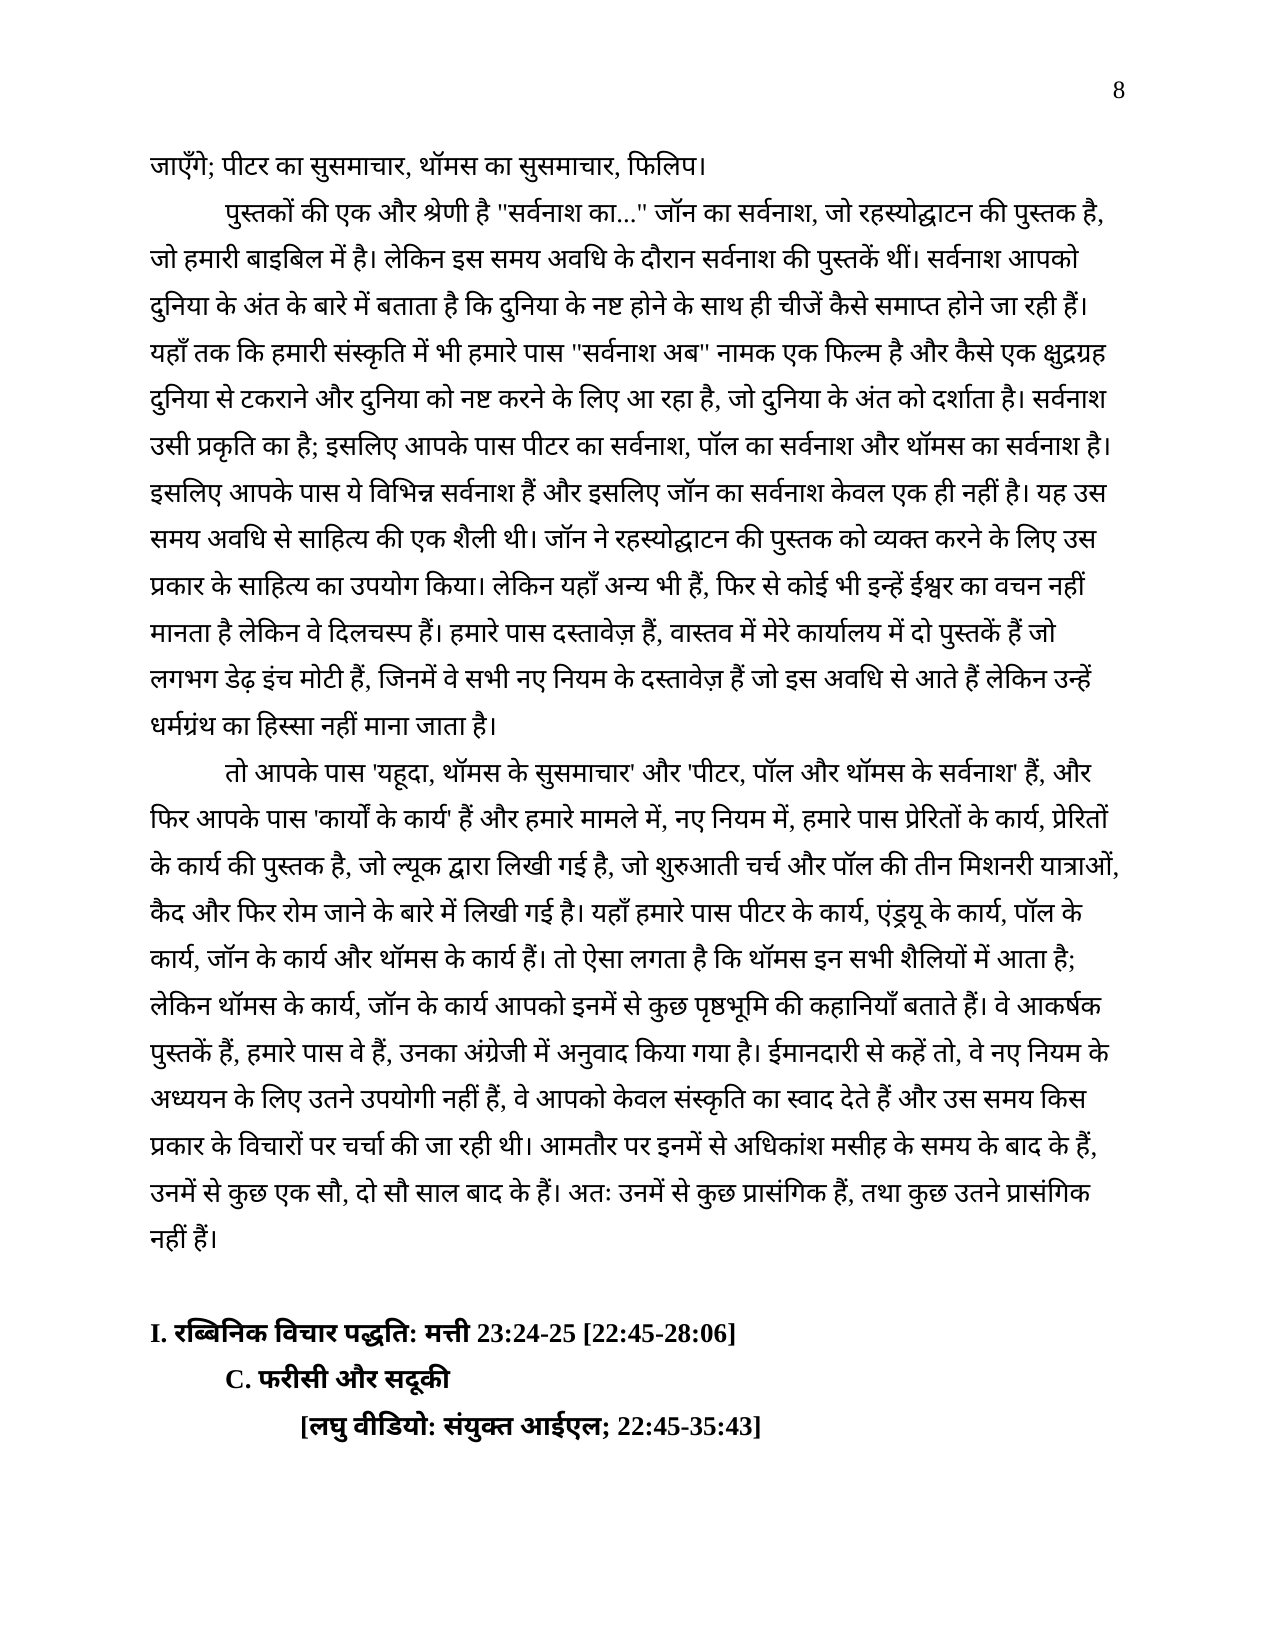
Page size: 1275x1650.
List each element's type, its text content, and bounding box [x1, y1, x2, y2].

text I. रब्बिनिक विचार पद्धति: मत्ती 23:24-25 [22:45-28:06] [150, 1317, 1125, 1348]
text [150, 150, 1125, 1254]
text [लघु वीडियो: संयुक्त आईएल; 22:45-35:43] [150, 1410, 1125, 1441]
text C. फरीसी और सदूकी [150, 1363, 1125, 1394]
